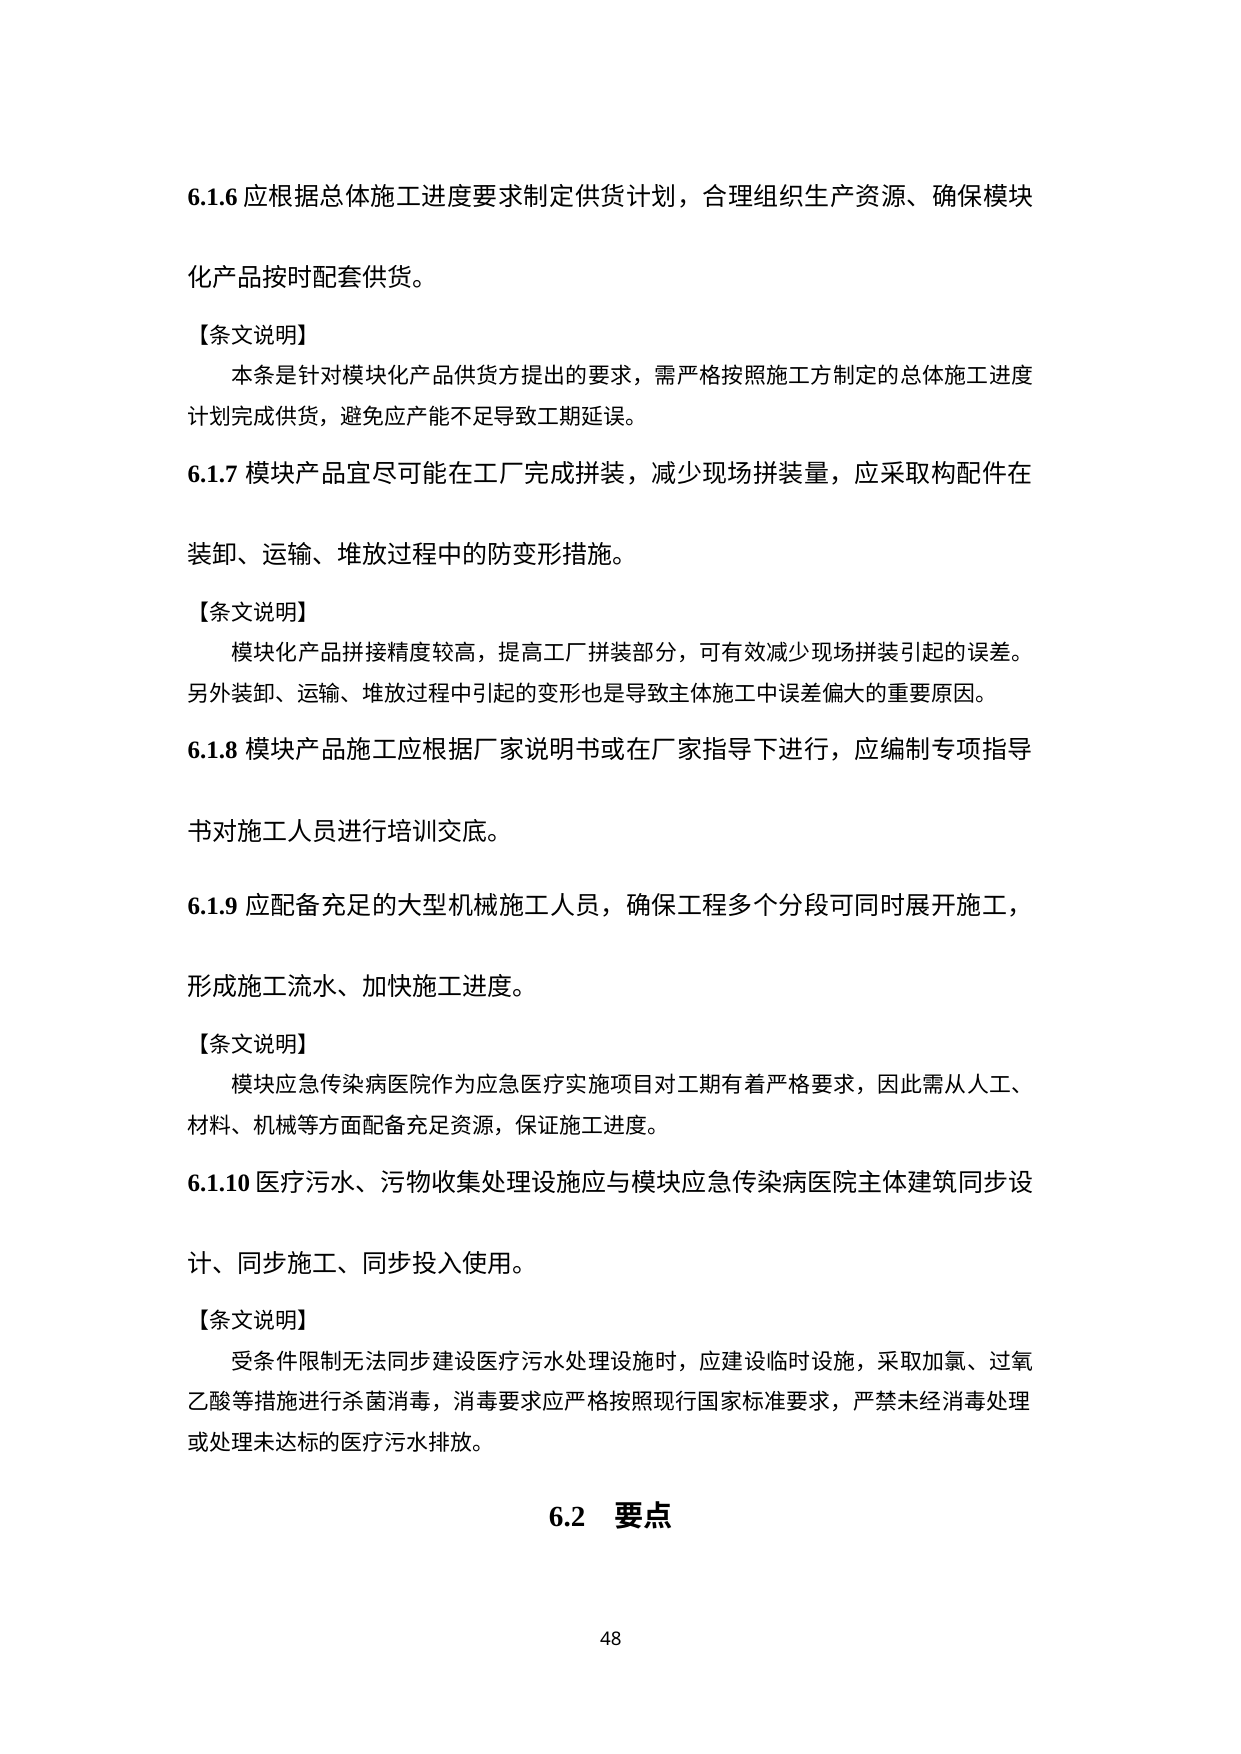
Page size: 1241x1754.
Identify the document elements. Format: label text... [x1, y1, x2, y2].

text 本条是针对模块化产品供货方提出的要求，需严格按照施工方制定的总体施工进度计划完成供货，避免应产能不足导致工期延误。 [187, 358, 1034, 431]
text 【条文说明】 [187, 594, 1034, 627]
text 模块化产品拼接精度较高，提高工厂拼装部分，可有效减少现场拼装引起的误差。另外装卸、运输、堆放过程中引起的变形也是导致主体施工中误差偏大的重要原因。 [187, 634, 1034, 708]
text 6.1.8 模块产品施工应根据厂家说明书或在厂家指导下进行，应编制专项指导书对施工人员进行培训交底。 [187, 716, 1034, 862]
text 【条文说明】 [187, 1303, 1034, 1335]
text 6.1.9 应配备充足的大型机械施工人员，确保工程多个分段可同时展开施工，形成施工流水、加快施工进度。 [187, 871, 1034, 1017]
text 6.1.10医疗污水、污物收集处理设施应与模块应急传染病医院主体建筑同步设计、同步施工、同步投入使用。 [187, 1148, 1034, 1294]
text 模块应急传染病医院作为应急医疗实施项目对工期有着严格要求，因此需从人工、材料、机械等方面配备充足资源，保证施工进度。 [187, 1067, 1034, 1140]
text 6.1.7 模块产品宜尽可能在工厂完成拼装，减少现场拼装量，应采取构配件在装卸、运输、堆放过程中的防变形措施。 [187, 439, 1034, 585]
text 【条文说明】 [187, 1026, 1034, 1059]
text 受条件限制无法同步建设医疗污水处理设施时，应建设临时设施，采取加氯、过氧乙酸等措施进行杀菌消毒，消毒要求应严格按照现行国家标准要求，严禁未经消毒处理或处理未达标的医疗污水排放。 [187, 1343, 1034, 1457]
text 【条文说明】 [187, 317, 1034, 350]
text 6.2 要点 [187, 1481, 1034, 1546]
text 6.1.6应根据总体施工进度要求制定供货计划，合理组织生产资源、确保模块化产品按时配套供货。 [187, 162, 1034, 308]
